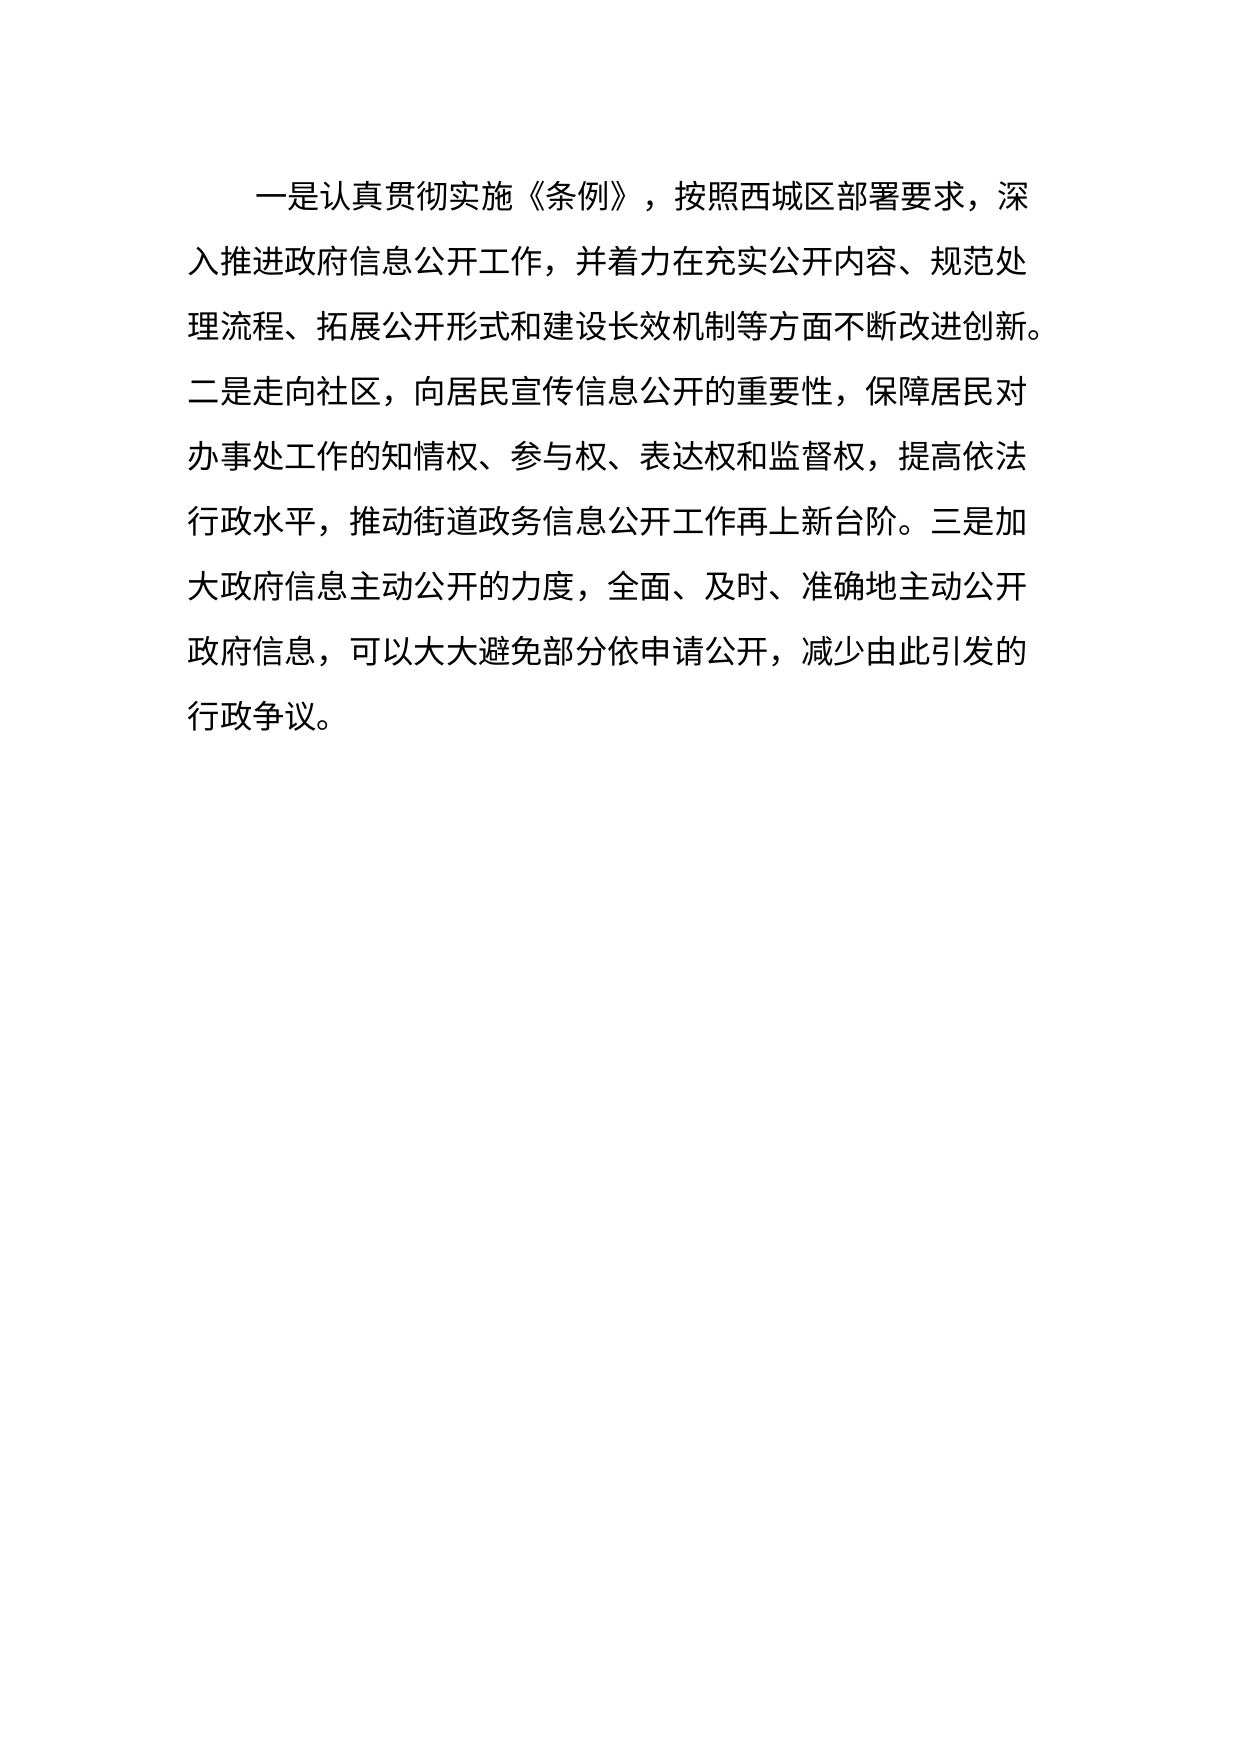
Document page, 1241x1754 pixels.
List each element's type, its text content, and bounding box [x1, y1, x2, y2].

text 一是认真贯彻实施《条例》，按照西城区部署要求，深入推进政府信息公开工作，并着力在充实公开内容、规范处理流程、拓展公开形式和建设长效机制等方面不断改进创新。二是走向社区，向居民宣传信息公开的重要性，保障居民对办事处工作的知情权、参与权、表达权和监督权，提高依法行政水平，推动街道政务信息公开工作再上新台阶。三是加大政府信息主动公开的力度，全面、及时、准确地主动公开政府信息，可以大大避免部分依申请公开，减少由此引发的行政争议。 [187, 162, 1053, 747]
